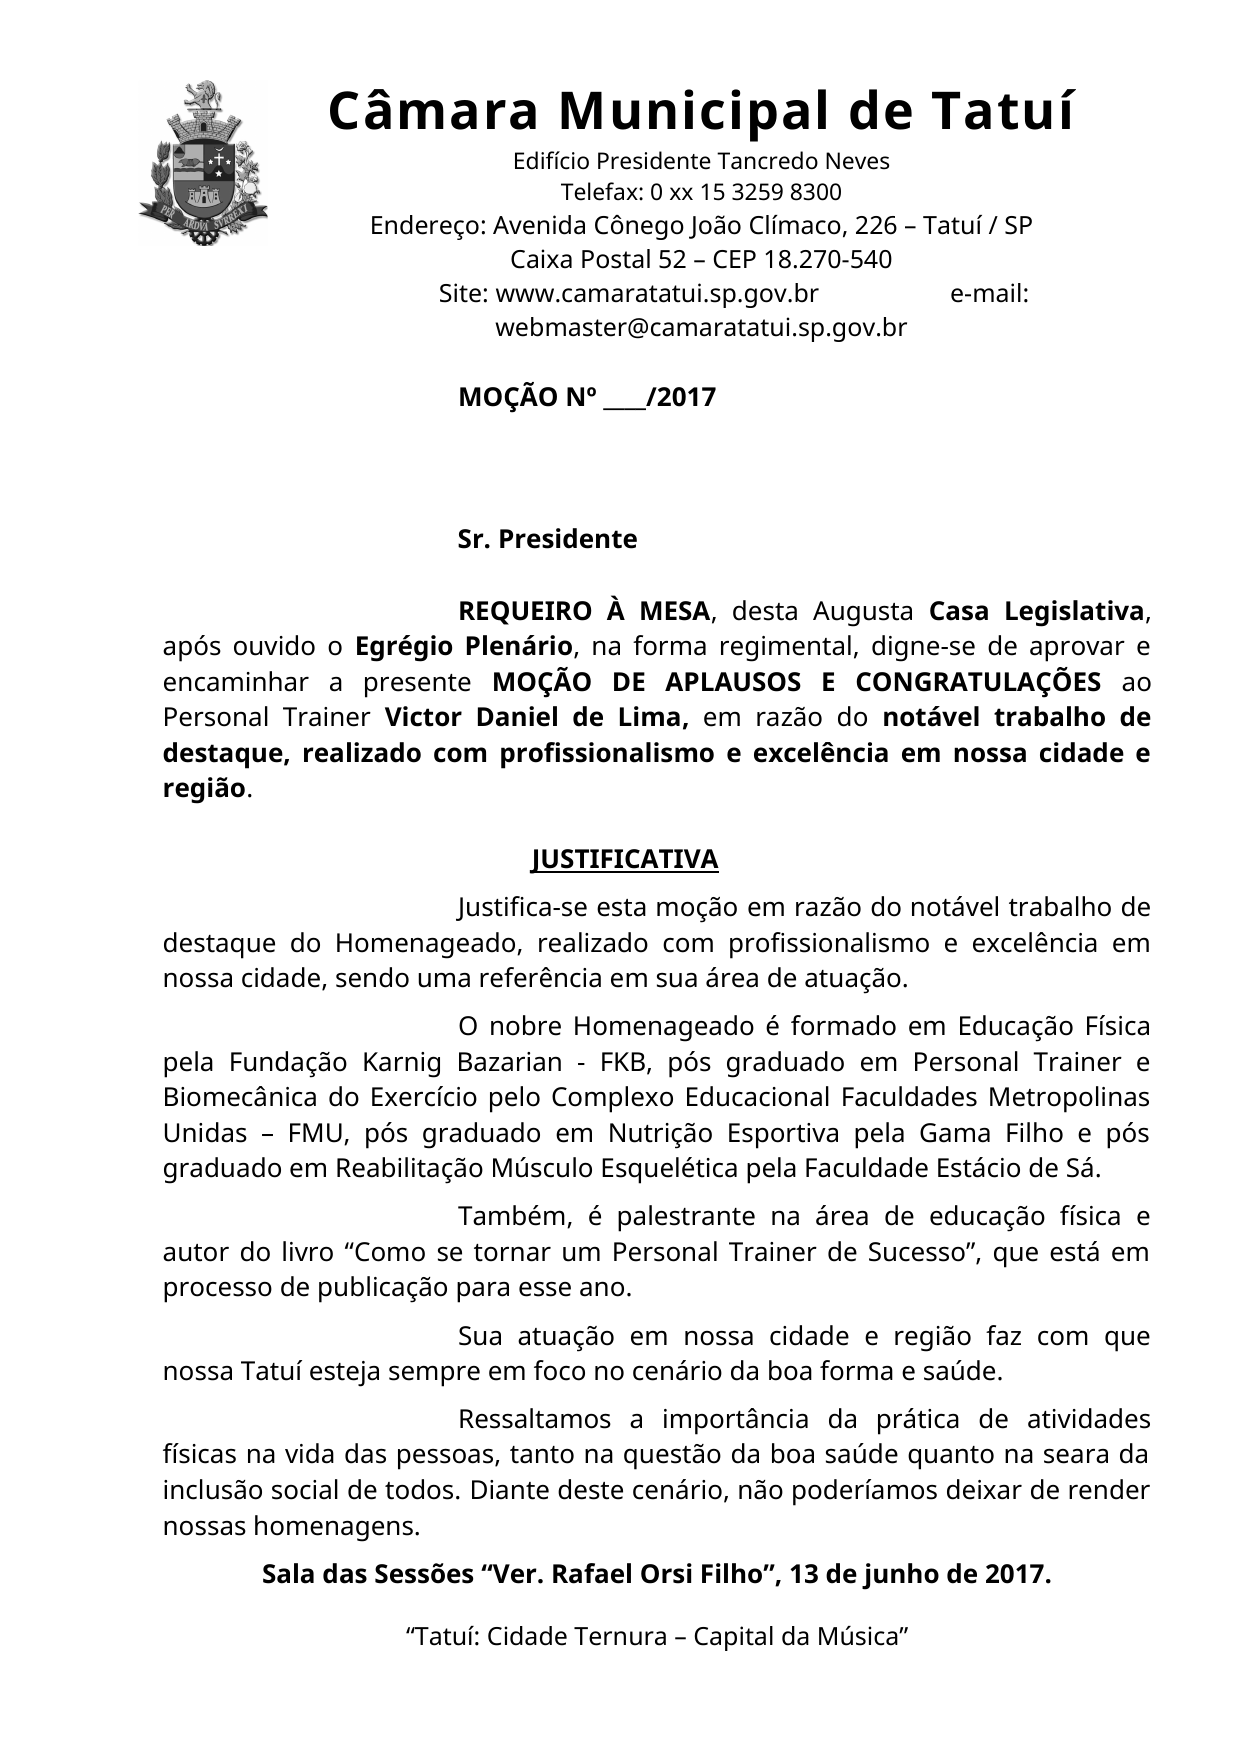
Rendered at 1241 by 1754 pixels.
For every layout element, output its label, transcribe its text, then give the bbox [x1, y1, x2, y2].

title MOÇÃO Nº ____/2017 [162, 379, 1152, 414]
text Sua atuação em nossa cidade e região faz com que nossa Tatuí esteja sempre em foco no cenário da boa forma e saúde. [162, 1317, 1152, 1388]
text Também, é palestrante na área de educação física e autor do livro “Como se tornar um Personal Trainer de Sucesso”, que está em processo de publicação para esse ano. [162, 1198, 1152, 1304]
text JUSTIFICATIVA [458, 841, 1152, 876]
text REQUEIRO À MESA, desta Augusta Casa Legislativa, após ouvido o Egrégio Plenário, na forma regimental, digne-se de aprovar e encaminhar a presente MOÇÃO DE APLAUSOS E CONGRATULAÇÕES ao Personal Trainer Victor Daniel de Lima, em razão do notável trabalho de destaque, realizado com profissionalismo e excelência em nossa cidade e região. [162, 592, 1152, 805]
text Justifica-se esta moção em razão do notável trabalho de destaque do Homenageado, realizado com profissionalismo e excelência em nossa cidade, sendo uma referência em sua área de atuação. [162, 889, 1152, 995]
text O nobre Homenageado é formado em Educação Física pela Fundação Karnig Bazarian - FKB, pós graduado em Personal Trainer e Biomecânica do Exercício pelo Complexo Educacional Faculdades Metropolinas Unidas – FMU, pós graduado em Nutrição Esportiva pela Gama Filho e pós graduado em Reabilitação Músculo Esquelética pela Faculdade Estácio de Sá. [162, 1008, 1152, 1186]
text Ressaltamos a importância da prática de atividades físicas na vida das pessoas, tanto na questão da boa saúde quanto na seara da inclusão social de todos. Diante deste cenário, não poderíamos deixar de render nossas homenagens. [162, 1401, 1152, 1543]
text Sala das Sessões “Ver. Rafael Orsi Filho”, 13 de junho de 2017. [162, 1555, 1152, 1591]
subtitle Sr. Presidente [384, 521, 1152, 557]
